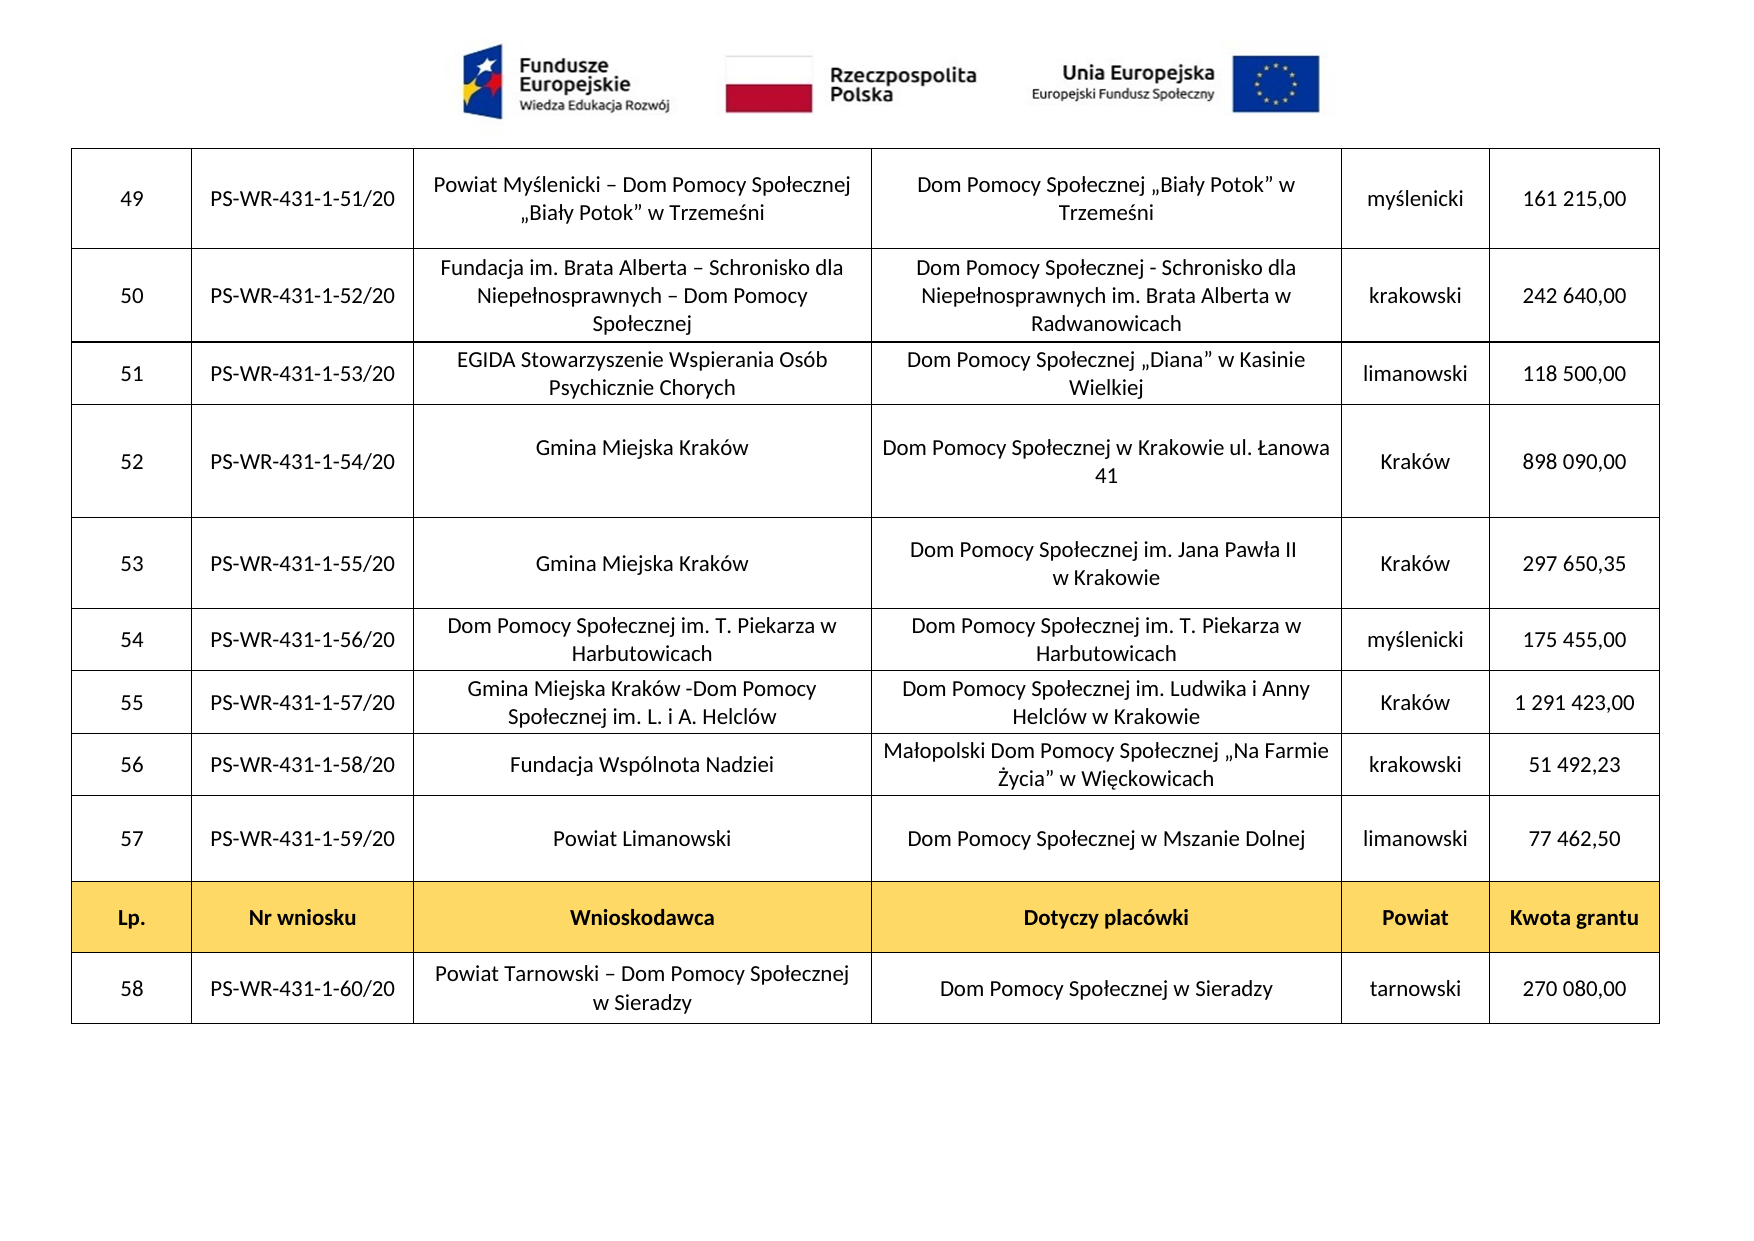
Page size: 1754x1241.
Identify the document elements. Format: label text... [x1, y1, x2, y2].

table_cell PS-WR-431-1-53/20 [192, 343, 413, 404]
table_cell 54 [72, 609, 191, 670]
table_cell Gmina Miejska Kraków [414, 518, 871, 608]
table_cell Powiat [1342, 882, 1489, 952]
table_cell Kraków [1342, 671, 1489, 733]
table_cell Fundacja im. Brata Alberta – Schronisko dla Niepełnosprawnych – Dom Pomocy Społecznej [414, 249, 871, 341]
table_cell 52 [72, 405, 191, 517]
table_cell 297 650,35 [1490, 518, 1659, 608]
table_cell limanowski [1342, 343, 1489, 404]
table_cell EGIDA Stowarzyszenie Wspierania Osób Psychicznie Chorych [414, 343, 871, 404]
table_cell Gmina Miejska Kraków [414, 405, 871, 517]
table_cell 175 455,00 [1490, 609, 1659, 670]
table_cell PS-WR-431-1-60/20 [192, 953, 413, 1022]
table_cell Dom Pomocy Społecznej w Krakowie ul. Łanowa 41 [872, 405, 1341, 517]
table_cell 1 291 423,00 [1490, 671, 1659, 733]
table_cell Dom Pomocy Społecznej „Diana” w Kasinie Wielkiej [872, 343, 1341, 404]
table_cell krakowski [1342, 249, 1489, 341]
table_cell PS-WR-431-1-57/20 [192, 671, 413, 733]
table_cell myślenicki [1342, 149, 1489, 248]
table_cell PS-WR-431-1-58/20 [192, 734, 413, 795]
table_cell 77 462,50 [1490, 796, 1659, 881]
table_cell Dom Pomocy Społecznej im. Jana Pawła II w Krakowie [872, 518, 1341, 608]
table_cell 51 [72, 343, 191, 404]
table_cell Gmina Miejska Kraków -Dom Pomocy Społecznej im. L. i A. Helclów [414, 671, 871, 733]
table_cell Dotyczy placówki [872, 882, 1341, 952]
table_cell Dom Pomocy Społecznej - Schronisko dla Niepełnosprawnych im. Brata Alberta w Radwanowicach [872, 249, 1341, 341]
table_cell PS-WR-431-1-54/20 [192, 405, 413, 517]
table_cell PS-WR-431-1-56/20 [192, 609, 413, 670]
table_cell 898 090,00 [1490, 405, 1659, 517]
table_cell Powiat Myślenicki – Dom Pomocy Społecznej „Biały Potok” w Trzemeśni [414, 149, 871, 248]
picture [425, 21, 1357, 148]
table_cell Kraków [1342, 405, 1489, 517]
table_cell 118 500,00 [1490, 343, 1659, 404]
table_cell 56 [72, 734, 191, 795]
table_cell krakowski [1342, 734, 1489, 795]
table_cell 58 [72, 953, 191, 1022]
table_cell Małopolski Dom Pomocy Społecznej „Na Farmie Życia” w Więckowicach [872, 734, 1341, 795]
table_cell PS-WR-431-1-59/20 [192, 796, 413, 881]
table_cell Dom Pomocy Społecznej „Biały Potok” w Trzemeśni [872, 149, 1341, 248]
table_cell PS-WR-431-1-51/20 [192, 149, 413, 248]
table_cell PS-WR-431-1-55/20 [192, 518, 413, 608]
table_cell Dom Pomocy Społecznej im. T. Piekarza w Harbutowicach [872, 609, 1341, 670]
table_cell 270 080,00 [1490, 953, 1659, 1022]
table_cell Dom Pomocy Społecznej w Sieradzy [872, 953, 1341, 1022]
table_cell Dom Pomocy Społecznej w Mszanie Dolnej [872, 796, 1341, 881]
table_cell Wnioskodawca [414, 882, 871, 952]
table_cell Powiat Tarnowski – Dom Pomocy Społecznej w Sieradzy [414, 953, 871, 1022]
table_cell Fundacja Wspólnota Nadziei [414, 734, 871, 795]
table_cell 49 [72, 149, 191, 248]
table_cell myślenicki [1342, 609, 1489, 670]
table_cell 55 [72, 671, 191, 733]
table_cell tarnowski [1342, 953, 1489, 1022]
table_cell Nr wniosku [192, 882, 413, 952]
table_cell Dom Pomocy Społecznej im. T. Piekarza w Harbutowicach [414, 609, 871, 670]
table_cell Dom Pomocy Społecznej im. Ludwika i Anny Helclów w Krakowie [872, 671, 1341, 733]
table_cell Powiat Limanowski [414, 796, 871, 881]
table_cell 161 215,00 [1490, 149, 1659, 248]
table_cell 242 640,00 [1490, 249, 1659, 341]
table_cell 57 [72, 796, 191, 881]
table_cell 50 [72, 249, 191, 341]
table_cell limanowski [1342, 796, 1489, 881]
table_cell 51 492,23 [1490, 734, 1659, 795]
table_cell Lp. [72, 882, 191, 952]
table_cell PS-WR-431-1-52/20 [192, 249, 413, 341]
table_cell 53 [72, 518, 191, 608]
table_cell Kraków [1342, 518, 1489, 608]
table_cell Kwota grantu [1490, 882, 1659, 952]
